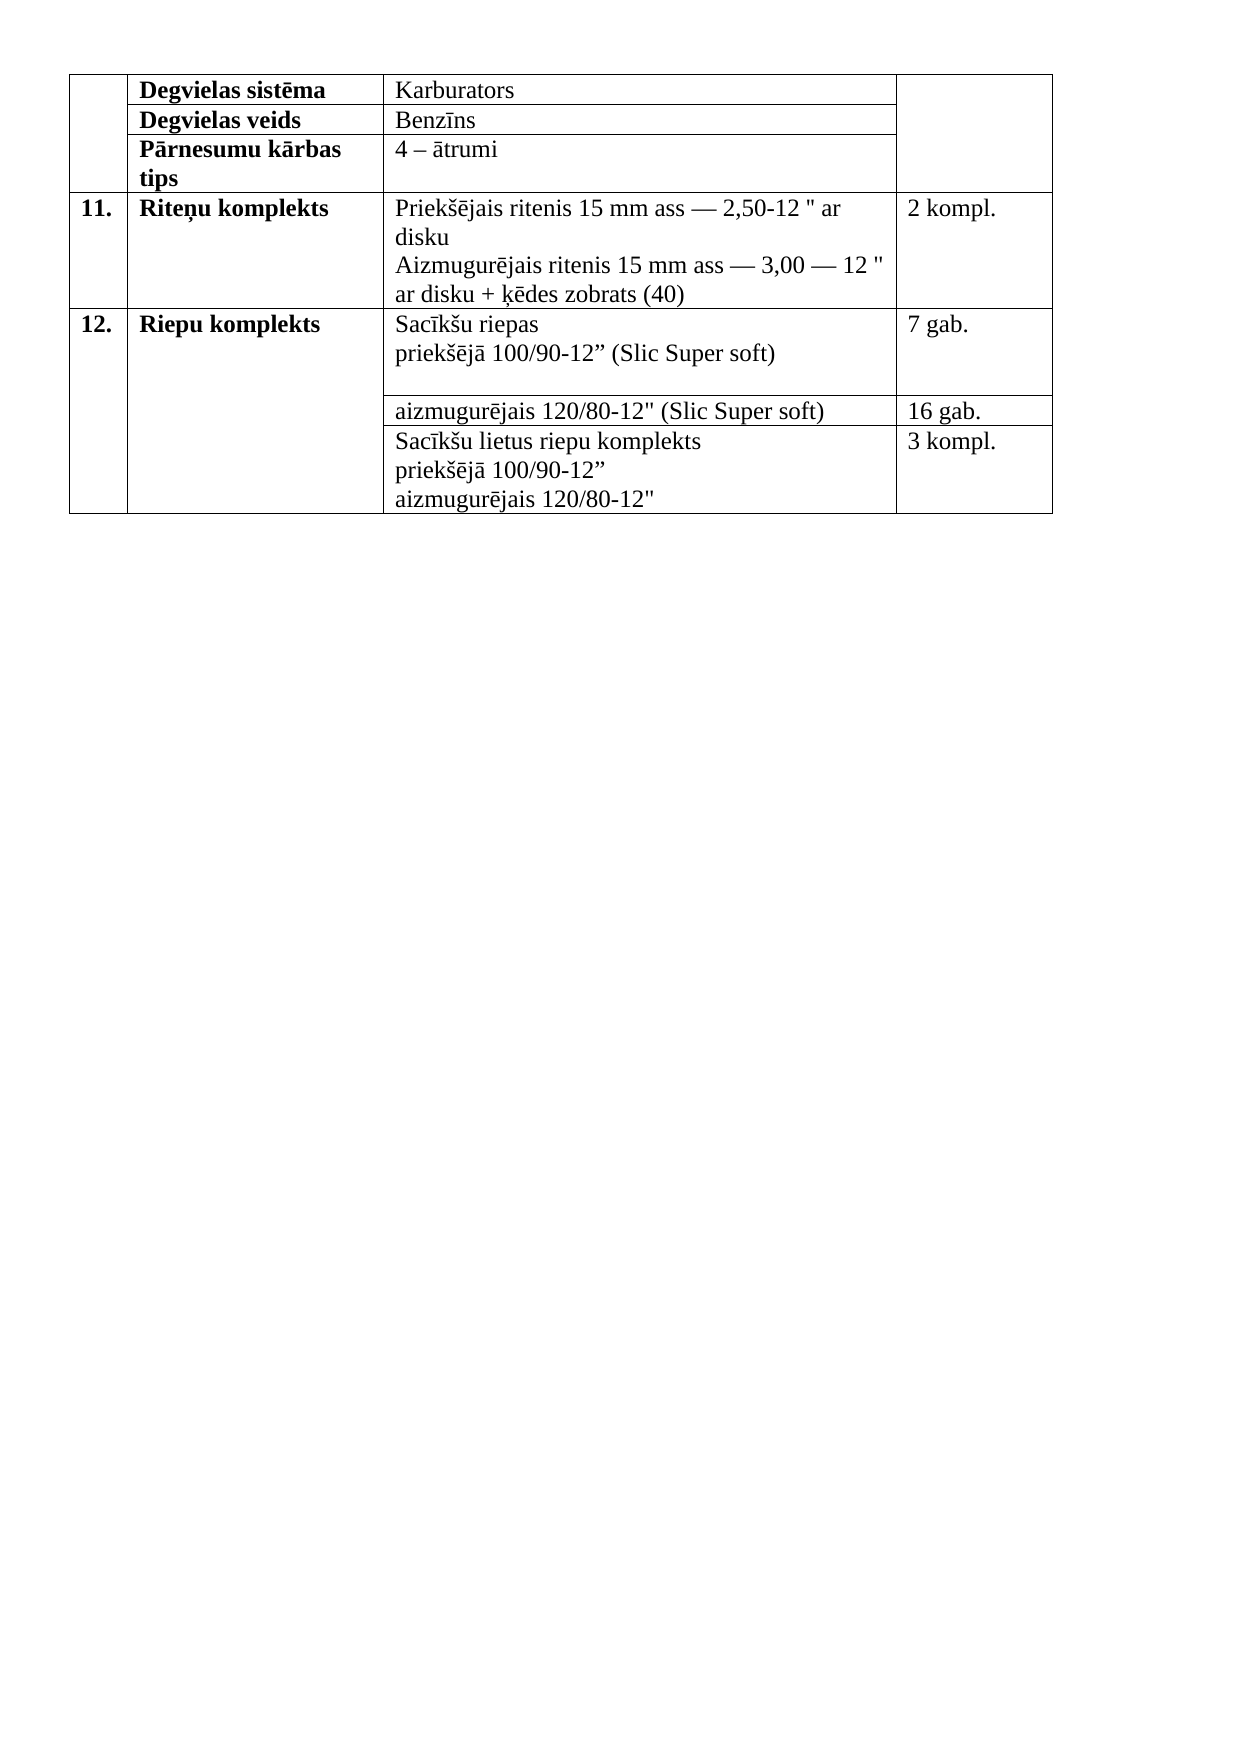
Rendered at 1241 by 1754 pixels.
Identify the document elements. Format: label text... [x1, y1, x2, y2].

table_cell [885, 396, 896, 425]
table_cell 11. [70, 193, 127, 308]
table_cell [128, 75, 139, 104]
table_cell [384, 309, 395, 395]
table_cell 7 gab. [897, 309, 1052, 395]
table_cell Riteņu komplekts [128, 193, 383, 308]
table_cell 3 kompl. [897, 426, 1052, 512]
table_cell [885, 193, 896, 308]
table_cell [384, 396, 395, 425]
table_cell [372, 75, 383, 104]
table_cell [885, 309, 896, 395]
table_cell 2 kompl. [897, 193, 1052, 308]
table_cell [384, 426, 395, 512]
table_cell Riepu komplekts [128, 309, 383, 512]
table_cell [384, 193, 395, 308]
table_cell 12. [70, 309, 127, 512]
table_cell 4 – ātrumi [384, 135, 896, 192]
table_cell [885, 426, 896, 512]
